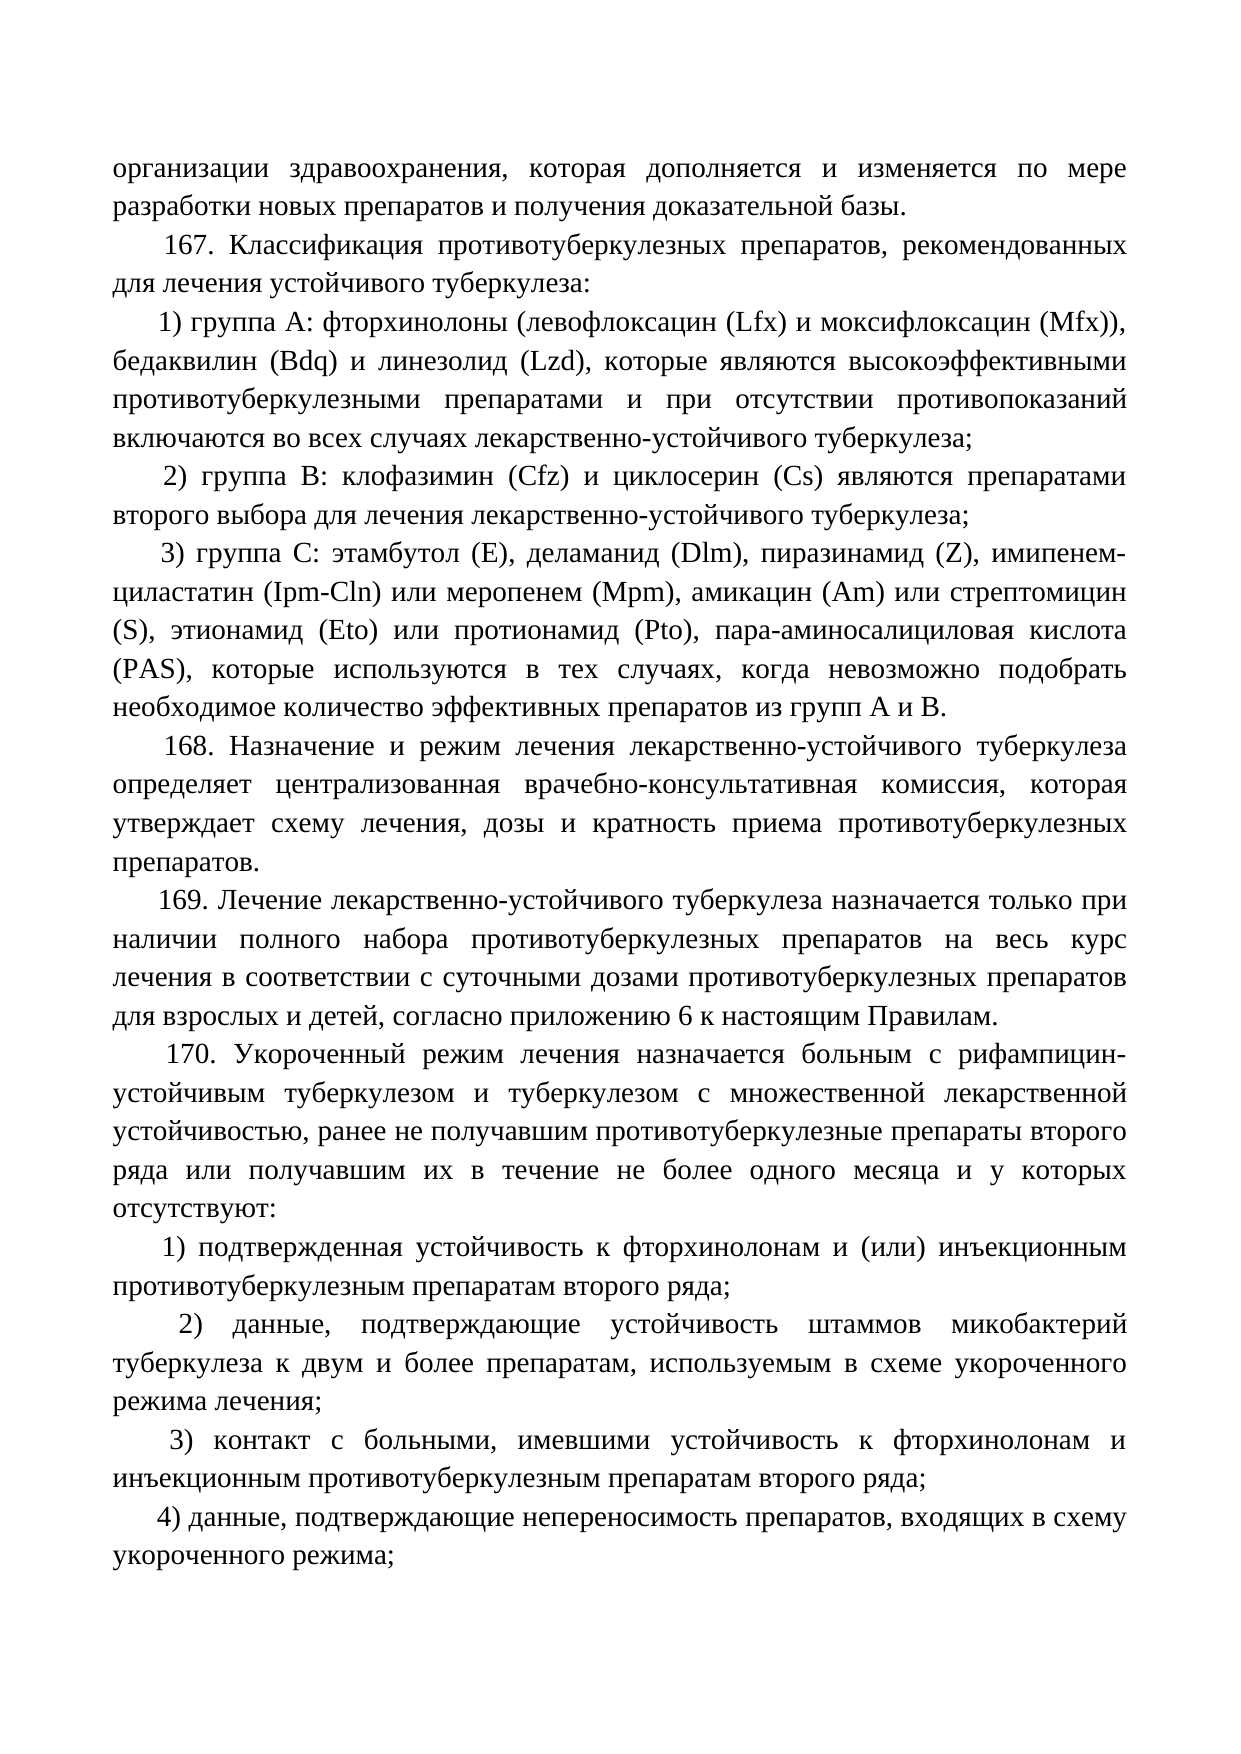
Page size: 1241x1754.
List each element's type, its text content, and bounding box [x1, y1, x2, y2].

text 167. Классификация противотуберкулезных препаратов, рекомендованных для лечения устойчивого туберкулеза: [112, 227, 1128, 299]
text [112, 150, 1128, 222]
text 2) группа B: клофазимин (Cfz) и циклосерин (Cs) являются препаратами второго выбора для лечения лекарственно-устойчивого туберкулеза; [112, 458, 1128, 530]
text 1) группа A: фторхинолоны (левофлоксацин (Lfx) и моксифлоксацин (Mfx)), бедаквилин (Bdq) и линезолид (Lzd), которые являются высокоэффективными противотуберкулезными препаратами и при отсутствии противопоказаний включаются во всех случаях лекарственно-устойчивого туберкулеза; [112, 304, 1128, 453]
text 4) данные, подтверждающие непереносимость препаратов, входящих в схему укороченного режима; [112, 1499, 1128, 1571]
text 3) контакт с больными, имевшими устойчивость к фторхинолонам и инъекционным противотуберкулезным препаратам второго ряда; [112, 1422, 1128, 1494]
text 3) группа C: этамбутол (Е), деламанид (Dlm), пиразинамид (Z), имипенем-циластатин (Ipm-Cln) или меропенем (Mpm), амикацин (Am) или стрептомицин (S), этионамид (Eto) или протионамид (Pto), паpа-аминосалициловая кислота (PAS), которые используются в тех случаях, когда невозможно подобрать необходимое количество эффективных препаратов из групп A и B. [112, 535, 1128, 723]
text 169. Лечение лекарственно-устойчивого туберкулеза назначается только при наличии полного набора противотуберкулезных препаратов на весь курс лечения в соответствии с суточными дозами противотуберкулезных препаратов для взрослых и детей, согласно приложению 6 к настоящим Правилам. [112, 882, 1128, 1031]
text 170. Укороченный режим лечения назначается больным с рифампицин-устойчивым туберкулезом и туберкулезом с множественной лекарственной устойчивостью, ранее не получавшим противотуберкулезные препараты второго ряда или получавшим их в течение не более одного месяца и у которых отсутствуют: [112, 1036, 1128, 1224]
text 1) подтвержденная устойчивость к фторхинолонам и (или) инъекционным противотуберкулезным препаратам второго ряда; [112, 1229, 1128, 1301]
text 2) данные, подтверждающие устойчивость штаммов микобактерий туберкулеза к двум и более препаратам, используемым в схеме укороченного режима лечения; [112, 1306, 1128, 1417]
text 168. Назначение и режим лечения лекарственно-устойчивого туберкулеза определяет централизованная врачебно-консультативная комиссия, которая утверждает схему лечения, дозы и кратность приема противотуберкулезных препаратов. [112, 728, 1128, 877]
